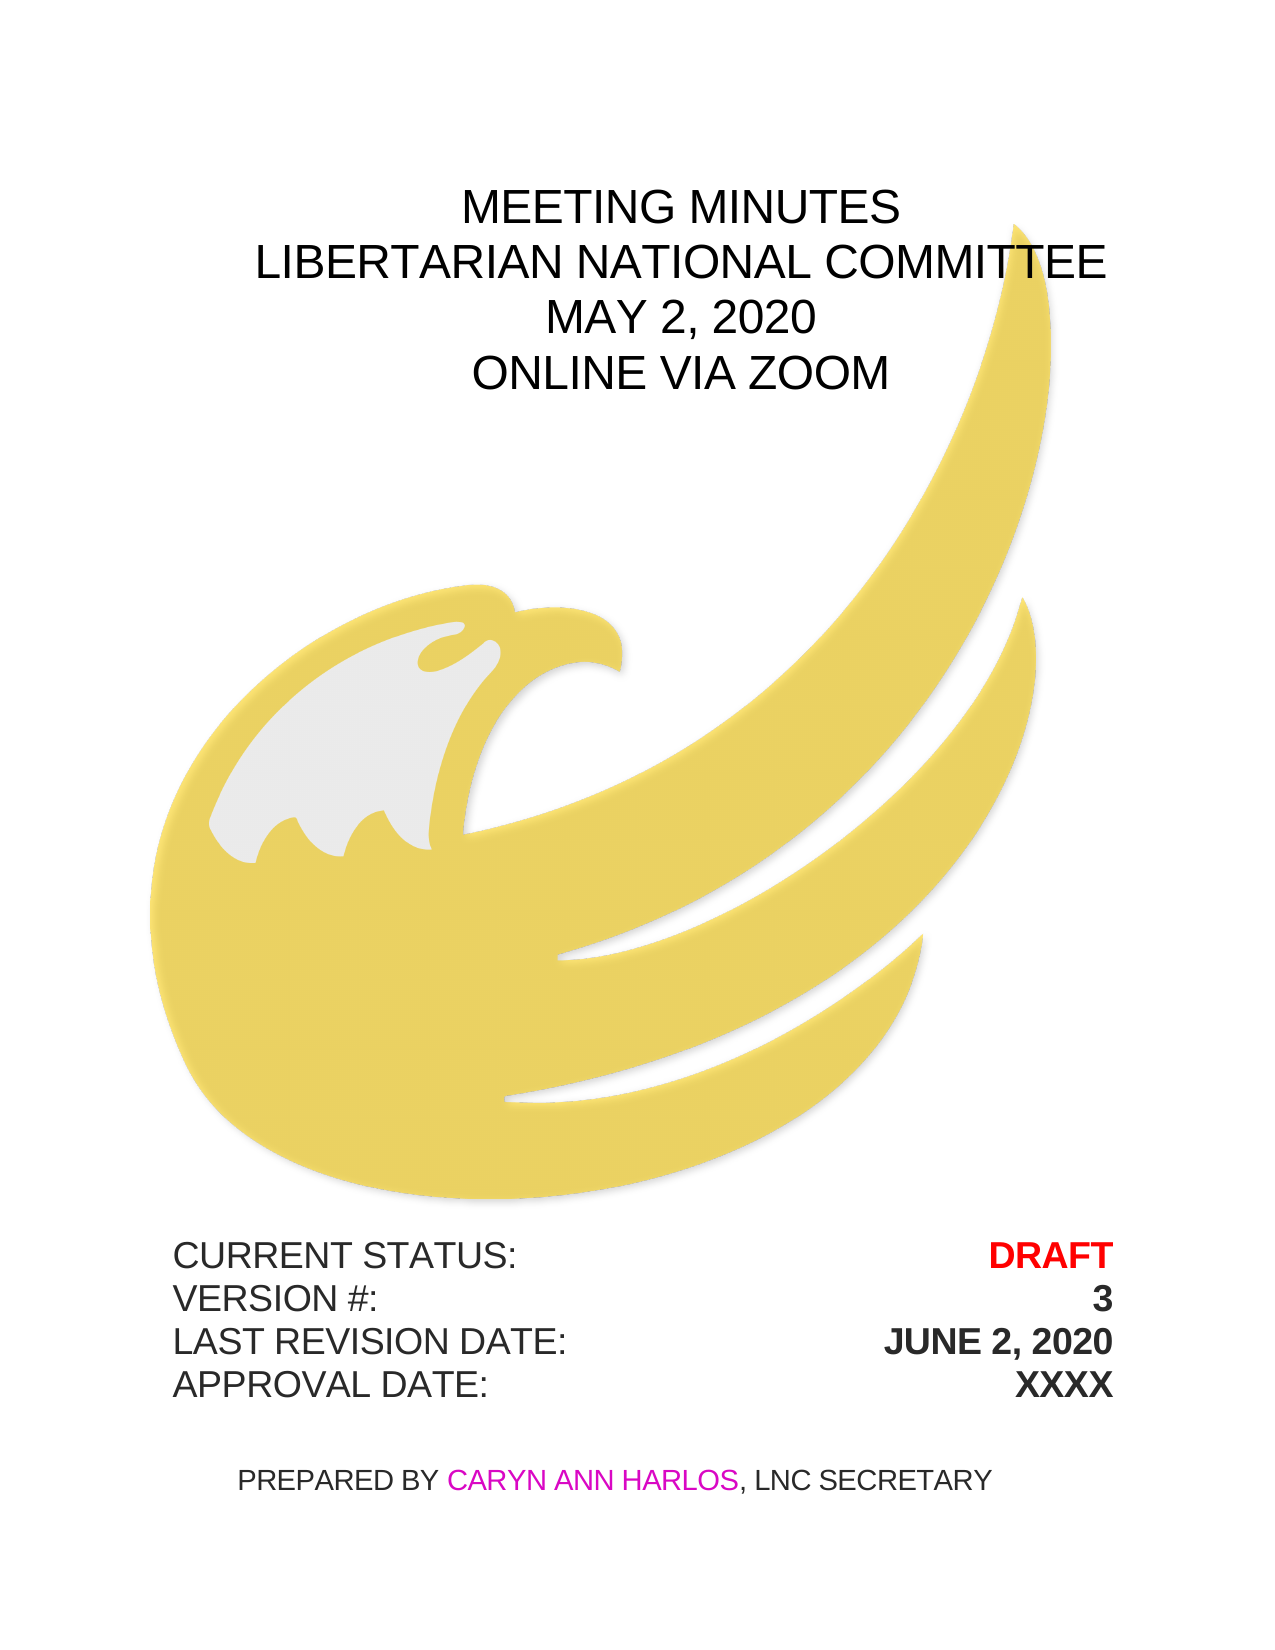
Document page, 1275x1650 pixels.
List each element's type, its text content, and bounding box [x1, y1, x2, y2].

text MAY 2, 2020 [237, 289, 1125, 344]
table_header DRAFT [643, 1233, 1125, 1276]
table_cell 3 [643, 1276, 1125, 1319]
text MEETING MINUTES [237, 179, 1125, 234]
table_cell JUNE 2, 2020 [643, 1319, 1125, 1362]
table_cell version #: [161, 1276, 643, 1319]
table_cell LAST REVISION DATE: [161, 1319, 643, 1362]
text ONLINE VIA ZOOM [237, 344, 1125, 399]
table_cell APPROVAL DATE: [161, 1362, 643, 1405]
text LIBERTARIAN NATIONAL COMMITTEE [237, 234, 1125, 289]
table_header current status: [161, 1233, 643, 1276]
table_cell XXXX [643, 1362, 1125, 1405]
text PREPARED BY CARYN ANN HARLOS, LNC SECRETARY [237, 1463, 1125, 1496]
